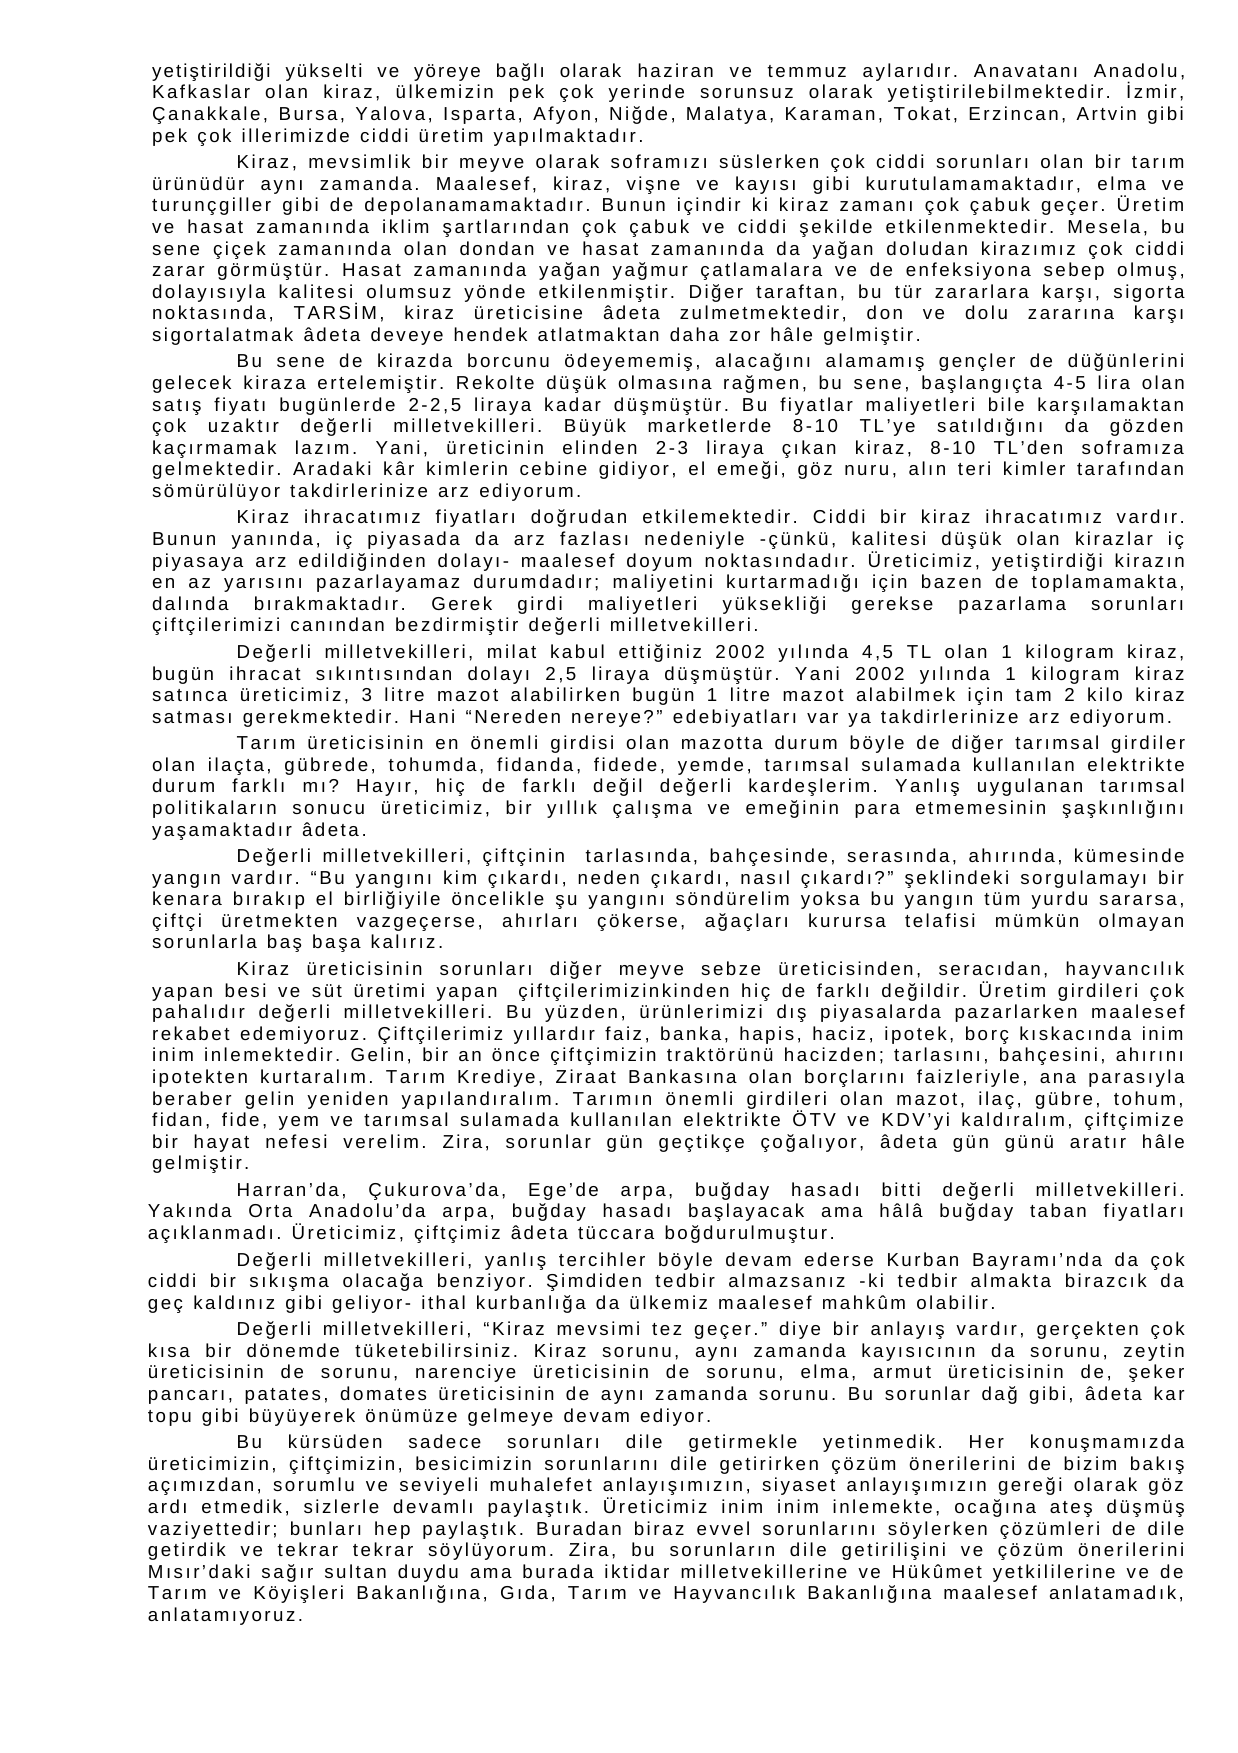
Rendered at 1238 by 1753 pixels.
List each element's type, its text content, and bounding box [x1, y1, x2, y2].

text Değerli milletvekilleri, milat kabul ettiğiniz 2002 yılında 4,5 TL olan 1 kilogram kiraz, bugün ihracat sıkıntısından dolayı 2,5 liraya düşmüştür. Yani 2002 yılında 1 kilogram kiraz satınca üreticimiz, 3 litre mazot alabilirken bugün 1 litre mazot alabilmek için tam 2 kilo kiraz satması gerekmektedir. Hani “Nereden nereye?” edebiyatları var ya takdirlerinize arz ediyorum. [152, 641, 1186, 727]
text Değerli milletvekilleri, yanlış tercihler böyle devam ederse Kurban Bayramı’nda da çok ciddi bir sıkışma olacağa benziyor. Şimdiden tedbir almazsanız -ki tedbir almakta birazcık da geç kaldınız gibi geliyor- ithal kurbanlığa da ülkemiz maalesef mahkûm olabilir. [148, 1248, 1186, 1313]
text Kiraz, mevsimlik bir meyve olarak soframızı süslerken çok ciddi sorunları olan bir tarım ürünüdür aynı zamanda. Maalesef, kiraz, vişne ve kayısı gibi kurutulamamaktadır, elma ve turunçgiller gibi de depolanamamaktadır. Bunun içindir ki kiraz zamanı çok çabuk geçer. Üretim ve hasat zamanında iklim şartlarından çok çabuk ve ciddi şekilde etkilenmektedir. Mesela, bu sene çiçek zamanında olan dondan ve hasat zamanında da yağan doludan kirazımız çok ciddi zarar görmüştür. Hasat zamanında yağan yağmur çatlamalara ve de enfeksiyona sebep olmuş, dolayısıyla kalitesi olumsuz yönde etkilenmiştir. Diğer taraftan, bu tür zararlara karşı, sigorta noktasında, TARSİM, kiraz üreticisine âdeta zulmetmektedir, don ve dolu zararına karşı sigortalatmak âdeta deveye hendek atlatmaktan daha zor hâle gelmiştir. [152, 151, 1186, 345]
text Harran’da, Çukurova’da, Ege’de arpa, buğday hasadı bitti değerli milletvekilleri. Yakında Orta Anadolu’da arpa, buğday hasadı başlayacak ama hâlâ buğday taban fiyatları açıklanmadı. Üreticimiz, çiftçimiz âdeta tüccara boğdurulmuştur. [148, 1179, 1186, 1243]
text Kiraz ihracatımız fiyatları doğrudan etkilemektedir. Ciddi bir kiraz ihracatımız vardır. Bunun yanında, iç piyasada da arz fazlası nedeniyle -çünkü, kalitesi düşük olan kirazlar iç piyasaya arz edildiğinden dolayı- maalesef doyum noktasındadır. Üreticimiz, yetiştirdiği kirazın en az yarısını pazarlayamaz durumdadır; maliyetini kurtarmadığı için bazen de toplamamakta, dalında bırakmaktadır. Gerek girdi maliyetleri yüksekliği gerekse pazarlama sorunları çiftçilerimizi canından bezdirmiştir değerli milletvekilleri. [152, 506, 1186, 636]
text Bu kürsüden sadece sorunları dile getirmekle yetinmedik. Her konuşmamızda üreticimizin, çiftçimizin, besicimizin sorunlarını dile getirirken çözüm önerilerini de bizim bakış açımızdan, sorumlu ve seviyeli muhalefet anlayışımızın, siyaset anlayışımızın gereği olarak göz ardı etmedik, sizlerle devamlı paylaştık. Üreticimiz inim inim inlemekte, ocağına ateş düşmüş vaziyettedir; bunları hep paylaştık. Buradan biraz evvel sorunlarını söylerken çözümleri de dile getirdik ve tekrar tekrar söylüyorum. Zira, bu sorunların dile getirilişini ve çözüm önerilerini Mısır’daki sağır sultan duydu ama burada iktidar milletvekillerine ve Hükûmet yetkililerine ve de Tarım ve Köyişleri Bakanlığına, Gıda, Tarım ve Hayvancılık Bakanlığına maalesef anlatamadık, anlatamıyoruz. [148, 1431, 1186, 1625]
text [152, 60, 1186, 146]
text Tarım üreticisinin en önemli girdisi olan mazotta durum böyle de diğer tarımsal girdiler olan ilaçta, gübrede, tohumda, fidanda, fidede, yemde, tarımsal sulamada kullanılan elektrikte durum farklı mı? Hayır, hiç de farklı değil değerli kardeşlerim. Yanlış uygulanan tarımsal politikaların sonucu üreticimiz, bir yıllık çalışma ve emeğinin para etmemesinin şaşkınlığını yaşamaktadır âdeta. [152, 732, 1186, 840]
text Kiraz üreticisinin sorunları diğer meyve sebze üreticisinden, seracıdan, hayvancılık yapan besi ve süt üretimi yapan çiftçilerimizinkinden hiç de farklı değildir. Üretim girdileri çok pahalıdır değerli milletvekilleri. Bu yüzden, ürünlerimizi dış piyasalarda pazarlarken maalesef rekabet edemiyoruz. Çiftçilerimiz yıllardır faiz, banka, hapis, haciz, ipotek, borç kıskacında inim inim inlemektedir. Gelin, bir an önce çiftçimizin traktörünü hacizden; tarlasını, bahçesini, ahırını ipotekten kurtaralım. Tarım Krediye, Ziraat Bankasına olan borçlarını faizleriyle, ana parasıyla beraber gelin yeniden yapılandıralım. Tarımın önemli girdileri olan mazot, ilaç, gübre, tohum, fidan, fide, yem ve tarımsal sulamada kullanılan elektrikte ÖTV ve KDV’yi kaldıralım, çiftçimize bir hayat nefesi verelim. Zira, sorunlar gün geçtikçe çoğalıyor, âdeta gün günü aratır hâle gelmiştir. [152, 958, 1186, 1173]
text Değerli milletvekilleri, çiftçinin tarlasında, bahçesinde, serasında, ahırında, kümesinde yangın vardır. “Bu yangını kim çıkardı, neden çıkardı, nasıl çıkardı?” şeklindeki sorgulamayı bir kenara bırakıp el birliğiyile öncelikle şu yangını söndürelim yoksa bu yangın tüm yurdu sararsa, çiftçi üretmekten vazgeçerse, ahırları çökerse, ağaçları kurursa telafisi mümkün olmayan sorunlarla baş başa kalırız. [152, 845, 1186, 953]
text Bu sene de kirazda borcunu ödeyememiş, alacağını alamamış gençler de düğünlerini gelecek kiraza ertelemiştir. Rekolte düşük olmasına rağmen, bu sene, başlangıçta 4-5 lira olan satış fiyatı bugünlerde 2-2,5 liraya kadar düşmüştür. Bu fiyatlar maliyetleri bile karşılamaktan çok uzaktır değerli milletvekilleri. Büyük marketlerde 8-10 TL’ye satıldığını da gözden kaçırmamak lazım. Yani, üreticinin elinden 2-3 liraya çıkan kiraz, 8-10 TL’den soframıza gelmektedir. Aradaki kâr kimlerin cebine gidiyor, el emeği, göz nuru, alın teri kimler tarafından sömürülüyor takdirlerinize arz ediyorum. [152, 350, 1186, 501]
text Değerli milletvekilleri, “Kiraz mevsimi tez geçer.” diye bir anlayış vardır, gerçekten çok kısa bir dönemde tüketebilirsiniz. Kiraz sorunu, aynı zamanda kayısıcının da sorunu, zeytin üreticisinin de sorunu, narenciye üreticisinin de sorunu, elma, armut üreticisinin de, şeker pancarı, patates, domates üreticisinin de aynı zamanda sorunu. Bu sorunlar dağ gibi, âdeta kar topu gibi büyüyerek önümüze gelmeye devam ediyor. [148, 1318, 1186, 1426]
